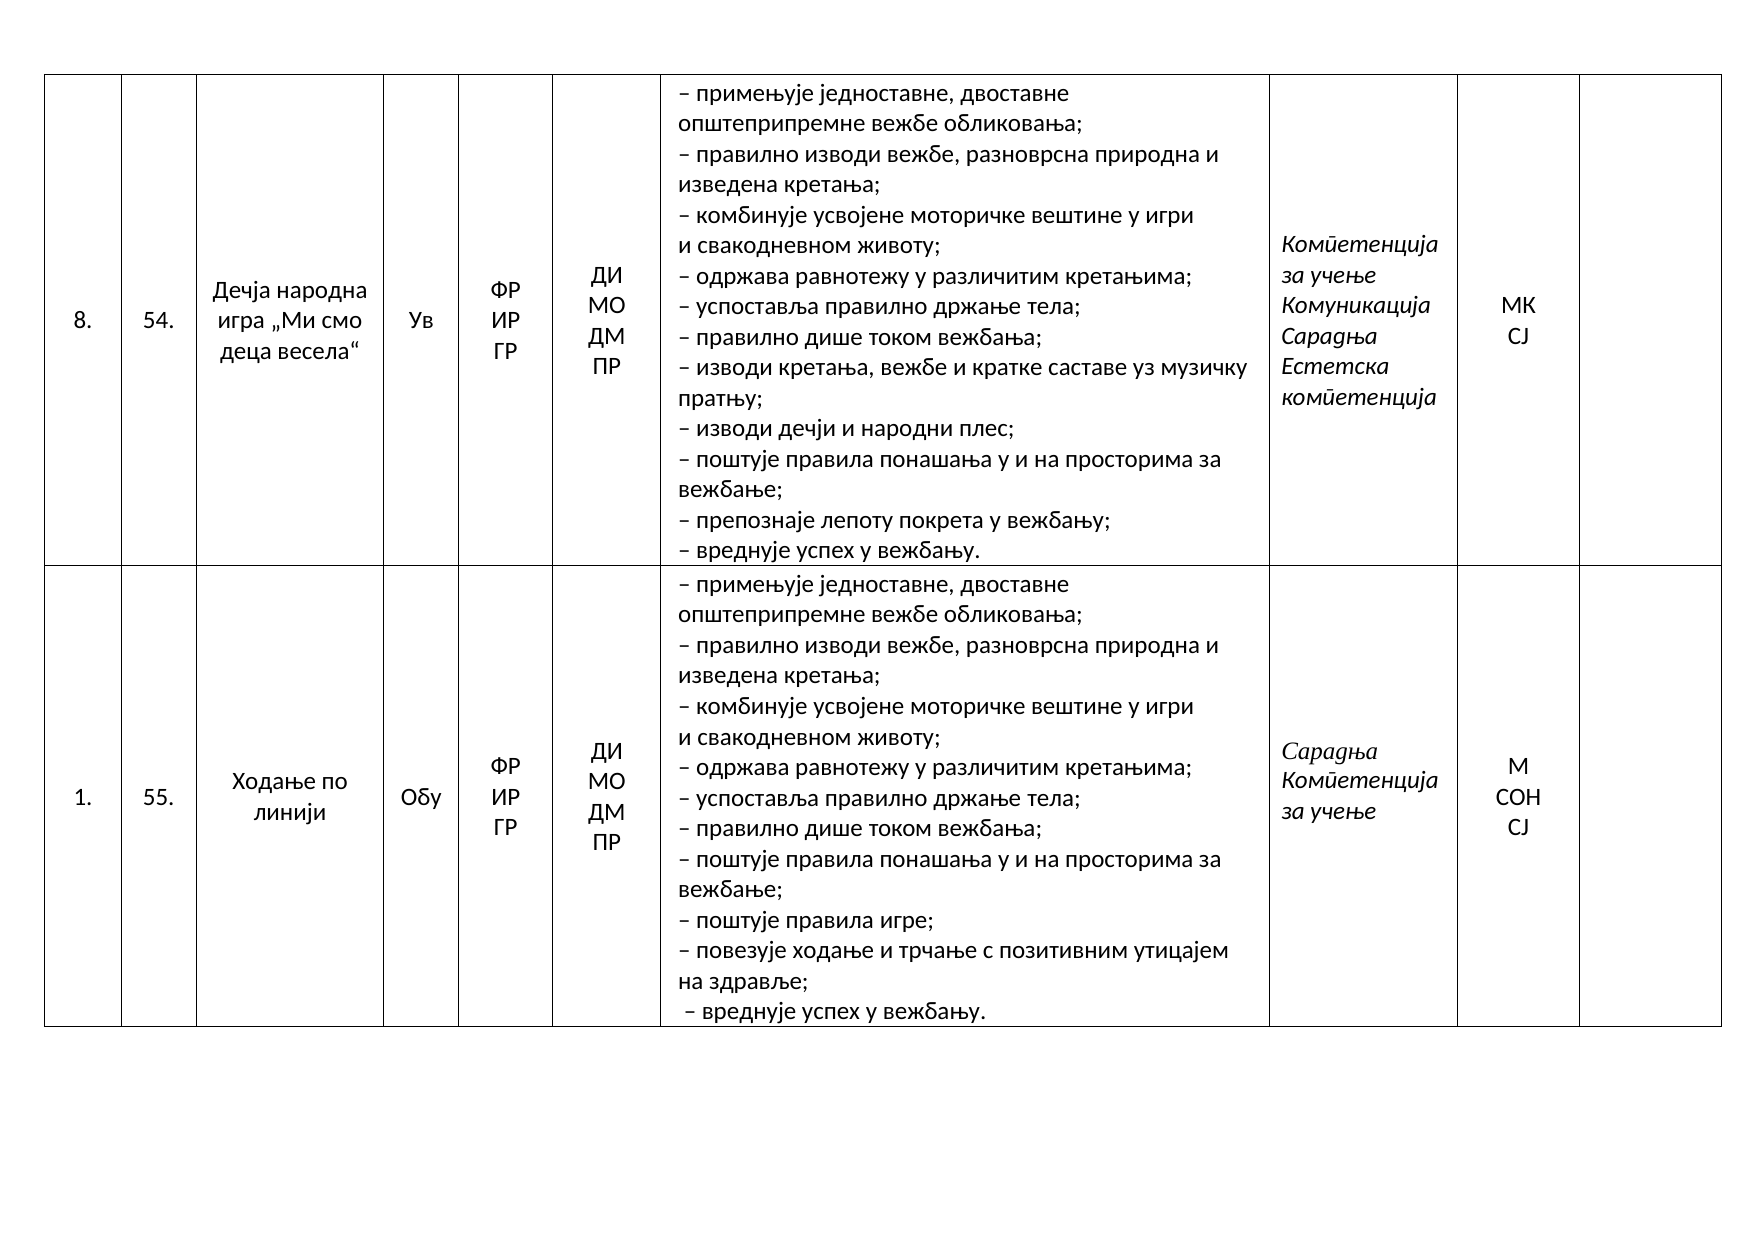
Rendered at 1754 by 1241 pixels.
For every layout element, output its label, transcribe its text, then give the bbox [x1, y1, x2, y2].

table_cell 1. [45, 566, 121, 1026]
table_cell – примењује једноставнe, двоставне општеприпремне вежбе обликовања; – правилно изводи вежбе, разноврсна природна и изведена кретања; – комбинује усвојене моторичке вештине у игри и свакодневном животу; – одржава равнотежу у различитим кретањима; – успоставља правилно држање тела; – правилно дише током вежбања; – поштује правила понашања у и на просторима за вежбање; – поштује правила игре; – повезује ходање и трчање с позитивним утицајем на здравље; – вреднује успех у вежбању. [661, 566, 1269, 1026]
table_cell Обу [384, 566, 458, 1026]
table_cell ФР ИР ГР [459, 566, 552, 1026]
table_cell Ходање по линији [197, 566, 383, 1026]
table_cell Сарадња Компетенција за учење [1270, 566, 1457, 1026]
table_header Дечја народна игра „Ми смо деца весела“ [197, 75, 383, 565]
table_header МК СЈ [1458, 75, 1579, 565]
table_header Компетенција за учење Комуникација Сарадња Естетска компетенција [1270, 75, 1457, 565]
table_cell [1580, 566, 1721, 1026]
table_header Ув [384, 75, 458, 565]
table_header 54. [122, 75, 196, 565]
table_cell 55. [122, 566, 196, 1026]
table_header – примењује једноставнe, двоставне општеприпремне вежбе обликовања; – правилно изводи вежбе, разноврсна природна и изведена кретања; – комбинује усвојене моторичке вештине у игри и свакодневном животу; – одржава равнотежу у различитим кретањима; – успоставља правилно држање тела; – правилно дише током вежбања; – изводи кретања, вежбе и кратке саставе уз музичку пратњу; – изводи дечји и народни плес; – поштује правила понашања у и на просторима за вежбање; – препознаје лепоту покрета у вежбању; – вреднује успех у вежбању. [661, 75, 1269, 565]
table_cell ДИ МО ДМ ПР [553, 566, 660, 1026]
table_header ДИ МО ДМ ПР [553, 75, 660, 565]
table_cell М СОН СЈ [1458, 566, 1579, 1026]
table_header ФР ИР ГР [459, 75, 552, 565]
table_header [1580, 75, 1721, 565]
table_header 8. [45, 75, 121, 565]
